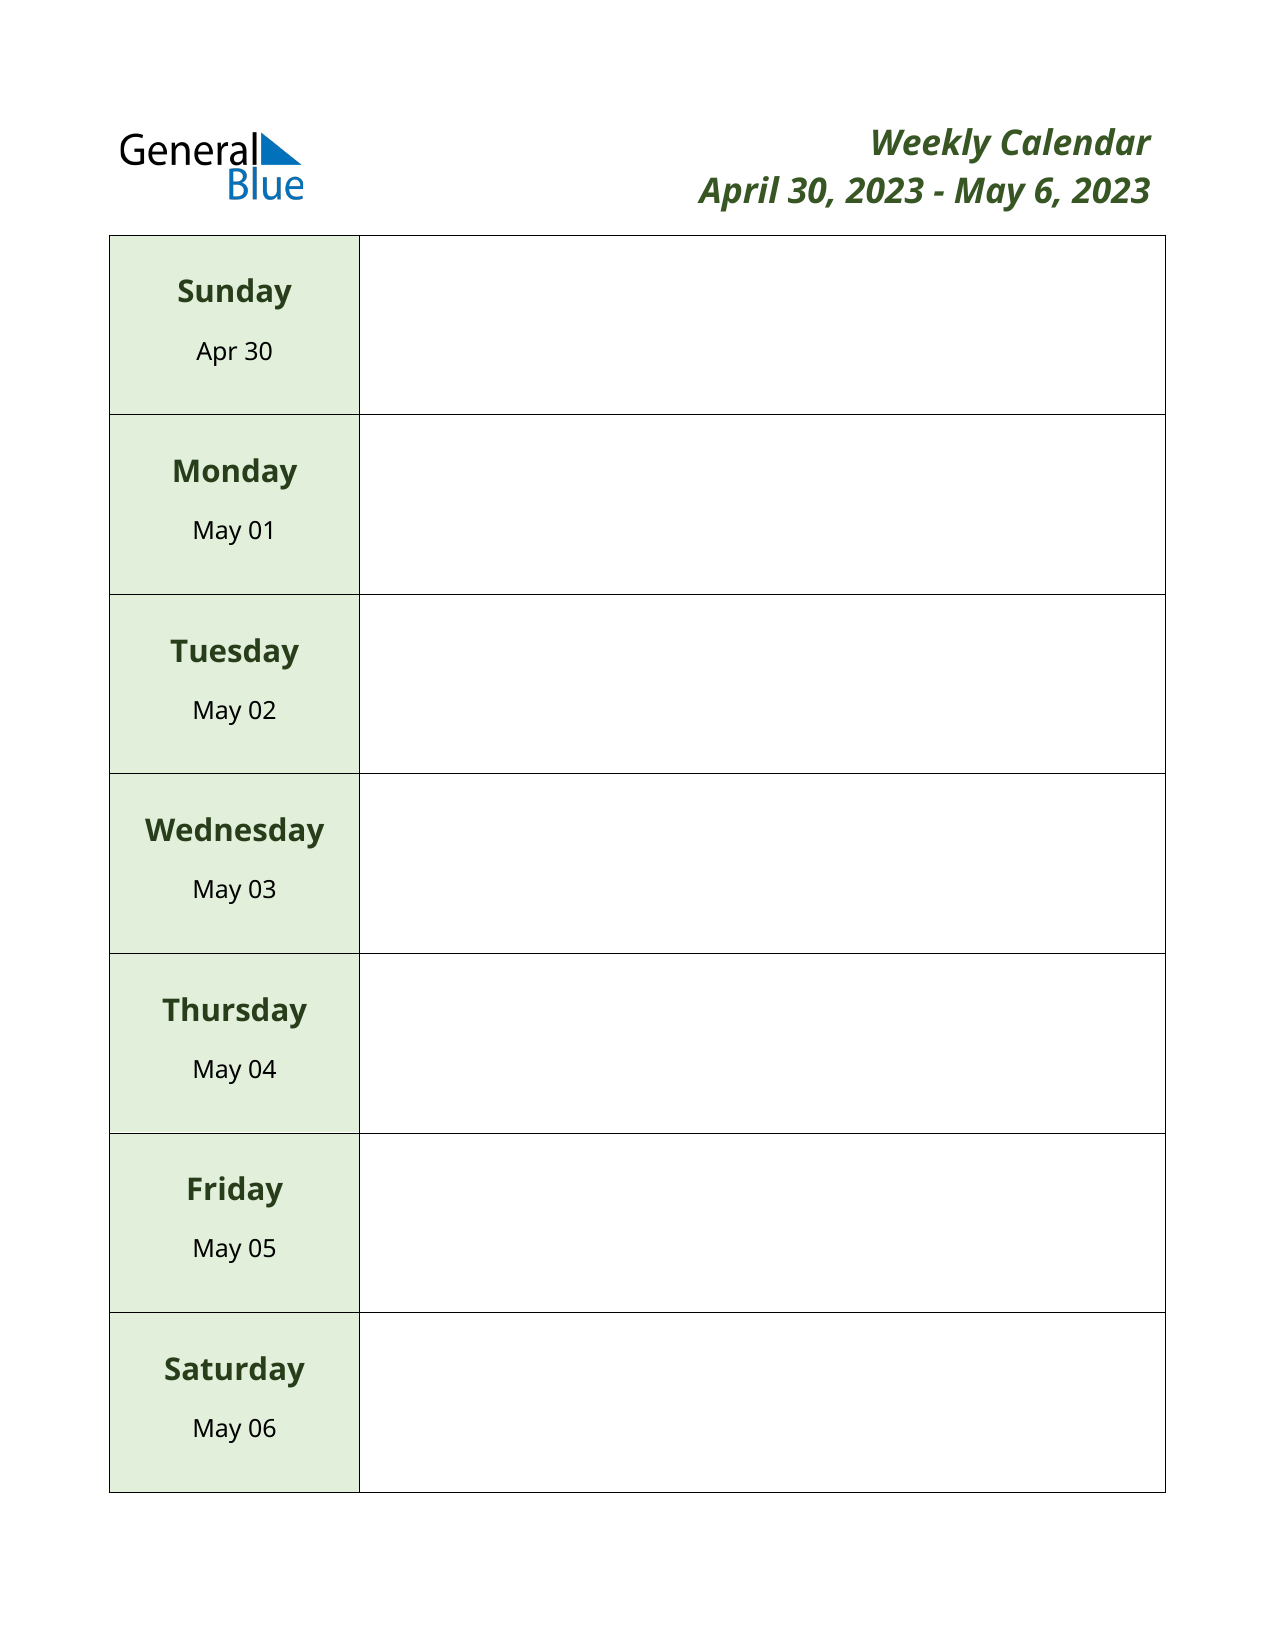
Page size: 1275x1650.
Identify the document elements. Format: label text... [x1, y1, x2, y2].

table_cell [360, 1134, 1165, 1312]
picture [120, 132, 304, 200]
table_cell [360, 415, 1165, 594]
table_cell Monday May 01 [110, 415, 359, 594]
table_cell [360, 236, 1165, 414]
table_cell Tuesday May 02 [110, 595, 359, 773]
table_cell [360, 774, 1165, 953]
table_header [109, 98, 359, 234]
table_cell [360, 954, 1165, 1132]
table_cell Friday May 05 [110, 1134, 359, 1312]
table_header Weekly Calendar April 30, 2023 - May 6, 2023 [360, 98, 1166, 234]
table_cell [360, 1313, 1165, 1492]
table_cell Thursday May 04 [110, 954, 359, 1132]
table_cell Sunday Apr 30 [110, 236, 359, 414]
table_cell Saturday May 06 [110, 1313, 359, 1492]
table_cell Wednesday May 03 [110, 774, 359, 953]
table_cell [360, 595, 1165, 773]
